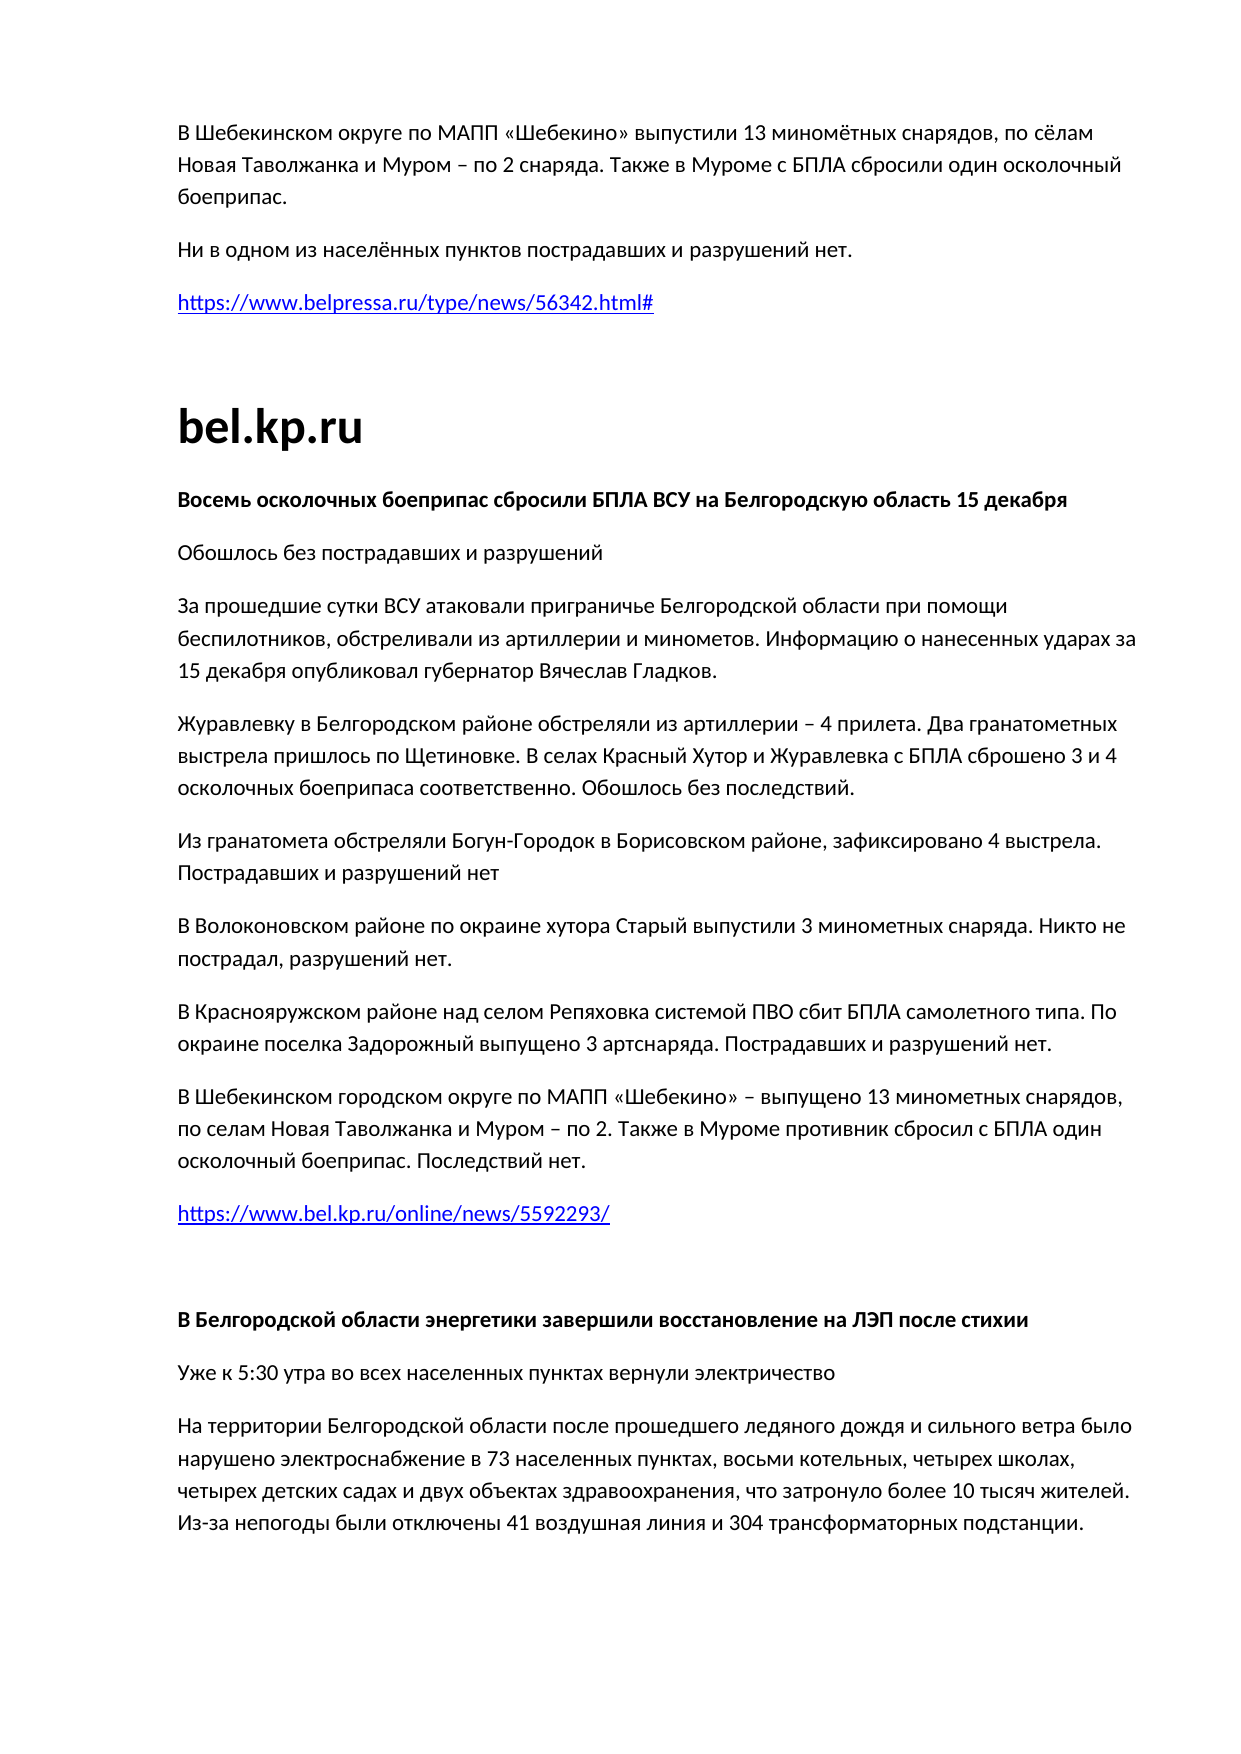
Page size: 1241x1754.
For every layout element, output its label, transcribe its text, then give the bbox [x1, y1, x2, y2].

text Журавлевку в Белгородском районе обстреляли из артиллерии – 4 прилета. Два гранатометных выстрела пришлось по Щетиновке. В селах Красный Хутор и Журавлевка с БПЛА сброшено 3 и 4 осколочных боеприпаса соответственно. Обошлось без последствий. [177, 709, 1152, 801]
text bel.kp.ru [177, 394, 1152, 456]
text В Шебекинском округе по МАПП «Шебекино» выпустили 13 миномётных снарядов, по сёлам Новая Таволжанка и Муром – по 2 снаряда. Также в Муроме с БПЛА сбросили один осколочный боеприпас. [177, 118, 1152, 211]
text Восемь осколочных боеприпас сбросили БПЛА ВСУ на Белгородскую область 15 декабря [177, 486, 1152, 513]
text В Белгородской области энергетики завершили восстановление на ЛЭП после стихии [177, 1305, 1152, 1333]
text В Шебекинском городском округе по МАПП «Шебекино» – выпущено 13 минометных снарядов, по селам Новая Таволжанка и Муром – по 2. Также в Муроме противник сбросил с БПЛА один осколочный боеприпас. Последствий нет. [177, 1082, 1152, 1174]
text В Волоконовском районе по окраине хутора Старый выпустили 3 минометных снаряда. Никто не пострадал, разрушений нет. [177, 912, 1152, 972]
text Из гранатомета обстреляли Богун-Городок в Борисовском районе, зафиксировано 4 выстрела. Пострадавших и разрушений нет [177, 826, 1152, 887]
text На территории Белгородской области после прошедшего ледяного дождя и сильного ветра было нарушено электроснабжение в 73 населенных пунктах, восьми котельных, четырех школах, четырех детских садах и двух объектах здравоохранения, что затронуло более 10 тысяч жителей. Из-за непогоды были отключены 41 воздушная линия и 304 трансформаторных подстанции. [177, 1411, 1152, 1536]
text https://www.bel.kp.ru/online/news/5592293/ [177, 1199, 1152, 1227]
text https://www.belpressa.ru/type/news/56342.html# [177, 288, 1152, 317]
text Обошлось без пострадавших и разрушений [177, 538, 1152, 567]
text За прошедшие сутки ВСУ атаковали приграничье Белгородской области при помощи беспилотников, обстреливали из артиллерии и минометов. Информацию о нанесенных ударах за 15 декабря опубликовал губернатор Вячеслав Гладков. [177, 592, 1152, 684]
text В Краснояружском районе над селом Репяховка системой ПВО сбит БПЛА самолетного типа. По окраине поселка Задорожный выпущено 3 артснаряда. Пострадавших и разрушений нет. [177, 997, 1152, 1057]
text Уже к 5:30 утра во всех населенных пунктах вернули электричество [177, 1358, 1152, 1386]
text Ни в одном из населённых пунктов пострадавших и разрушений нет. [177, 236, 1152, 263]
